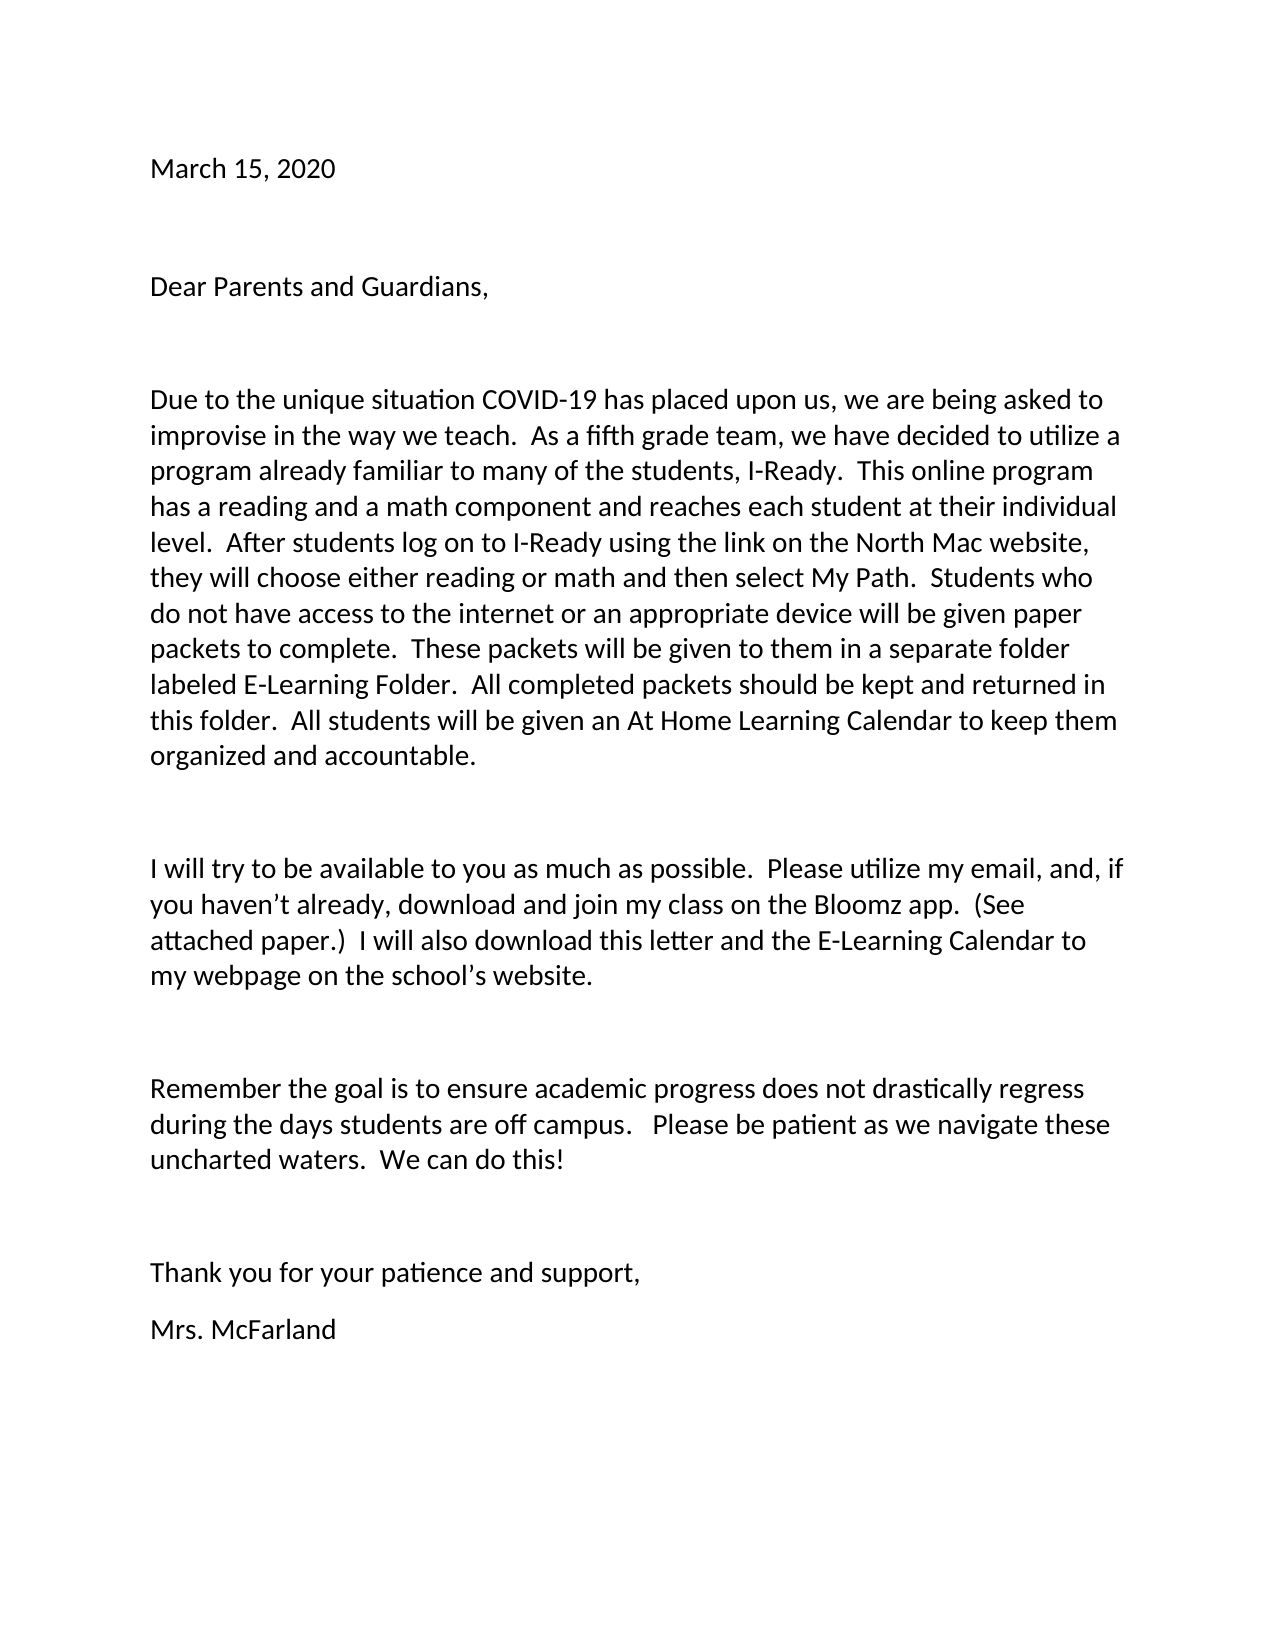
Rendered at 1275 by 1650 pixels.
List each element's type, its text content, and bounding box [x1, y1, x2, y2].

text I will try to be available to you as much as possible. Please utilize my email, and, if you haven’t already, download and join my class on the Bloomz app. (See attached paper.) I will also download this letter and the E-Learning Calendar to my webpage on the school’s website. [150, 850, 1125, 993]
text Mrs. McFarland [150, 1311, 1125, 1346]
text Thank you for your patience and support, [150, 1254, 1125, 1290]
text Remember the goal is to ensure academic progress does not drastically regress during the days students are off campus. Please be patient as we navigate these uncharted waters. We can do this! [150, 1070, 1125, 1177]
text March 15, 2020 [150, 150, 1125, 186]
text Dear Parents and Guardians, [150, 268, 1125, 304]
text Due to the unique situation COVID-19 has placed upon us, we are being asked to improvise in the way we teach. As a fifth grade team, we have decided to utilize a program already familiar to many of the students, I-Ready. This online program has a reading and a math component and reaches each student at their individual level. After students log on to I-Ready using the link on the North Mac website, they will choose either reading or math and then select My Path. Students who do not have access to the internet or an appropriate device will be given paper packets to complete. These packets will be given to them in a separate folder labeled E-Learning Folder. All completed packets should be kept and returned in this folder. All students will be given an At Home Learning Calendar to keep them organized and accountable. [150, 381, 1125, 773]
